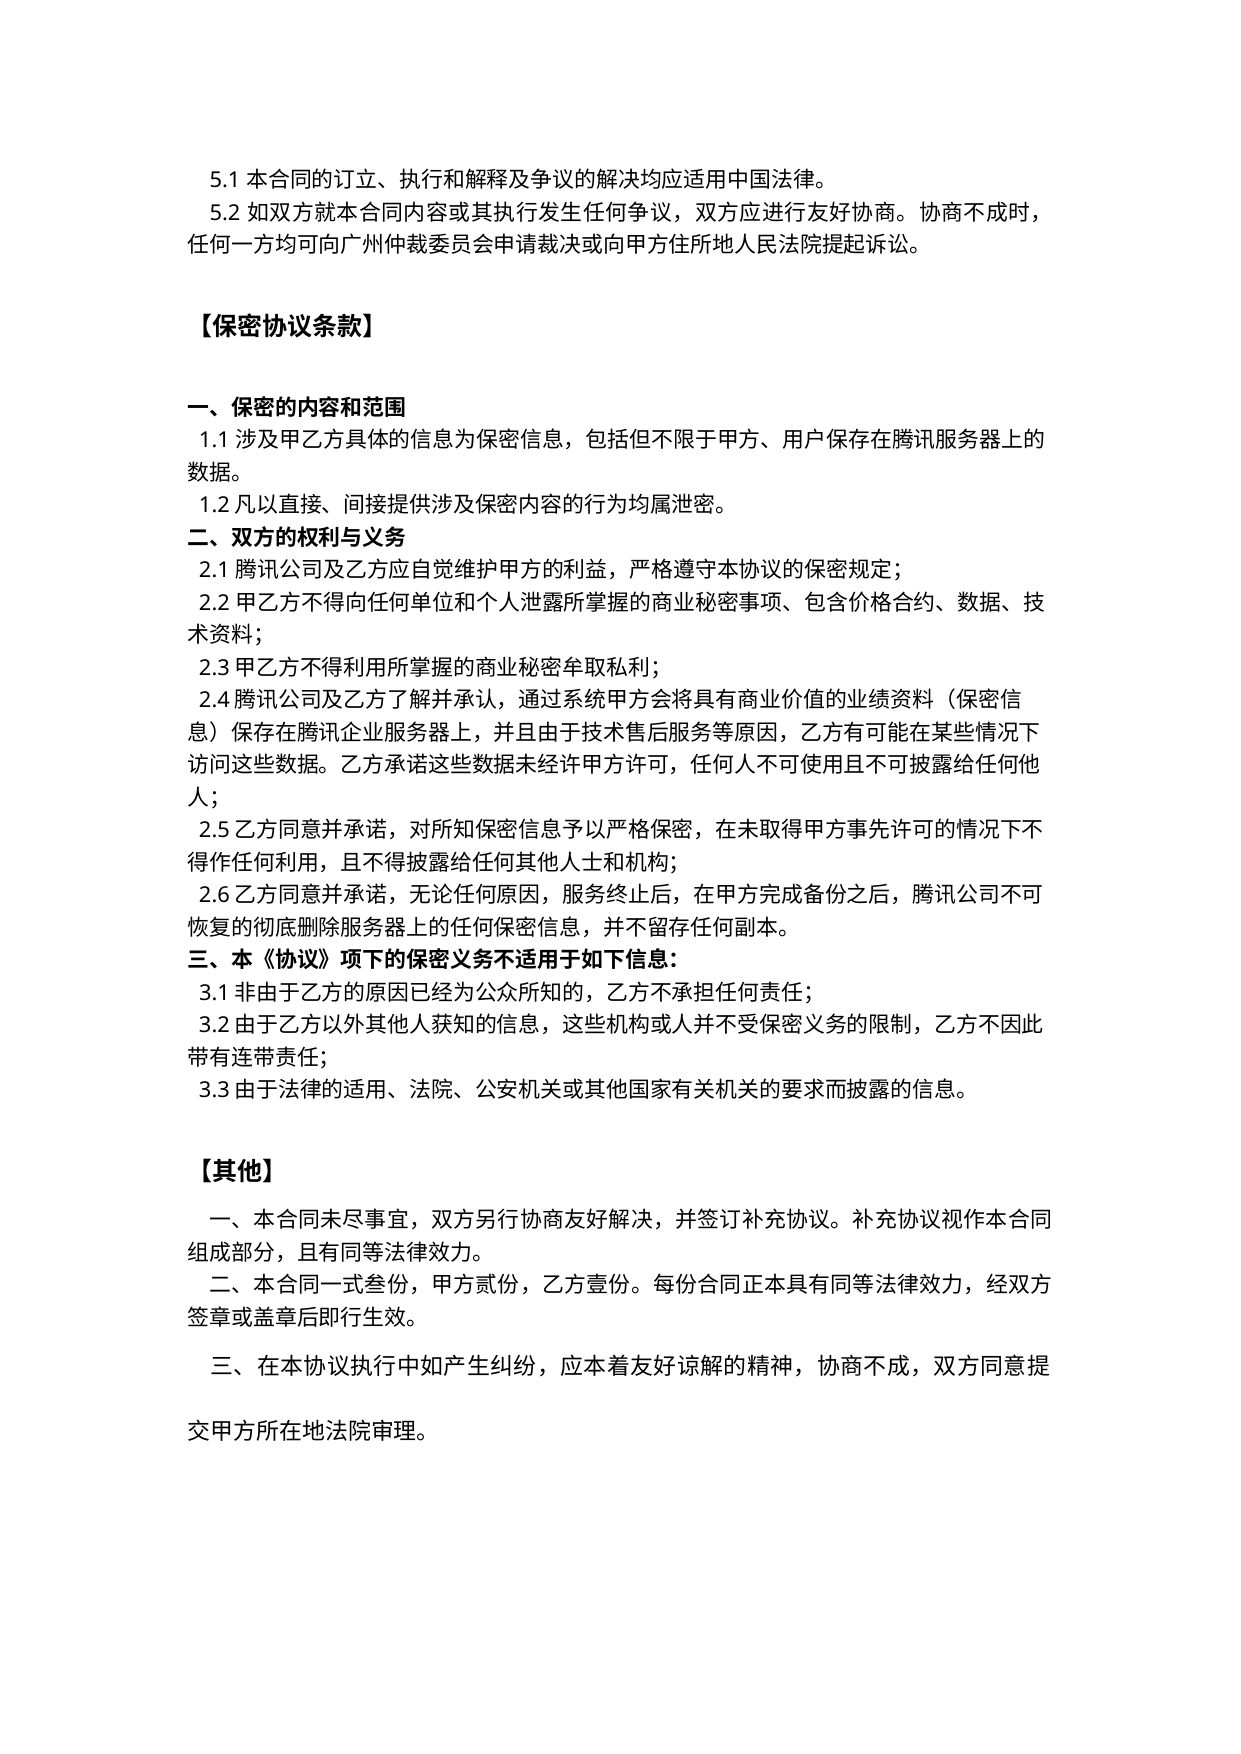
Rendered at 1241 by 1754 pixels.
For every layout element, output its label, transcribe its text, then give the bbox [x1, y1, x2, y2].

text 三、本《协议》项下的保密义务不适用于如下信息： 3.1非由于乙方的原因已经为公众所知的，乙方不承担任何责任； 3.2由于乙方以外其他人获知的信息，这些机构或人并不受保密义务的限制，乙方不因此带有连带责任； 3.3由于法律的适用、法院、公安机关或其他国家有关机关的要求而披露的信息。 [187, 942, 1053, 1104]
text 5.1 本合同的订立、执行和解释及争议的解决均应适用中国法律。 [187, 162, 1053, 194]
text 二、本合同一式叁份，甲方贰份，乙方壹份。每份合同正本具有同等法律效力，经双方签章或盖章后即行生效。 [187, 1267, 1053, 1332]
text 一、本合同未尽事宜，双方另行协商友好解决，并签订补充协议。补充协议视作本合同组成部分，且有同等法律效力。 [187, 1202, 1053, 1267]
text 一、保密的内容和范围 1.1 涉及甲乙方具体的信息为保密信息，包括但不限于甲方、用户保存在腾讯服务器上的数据。 1.2凡以直接、间接提供涉及保密内容的行为均属泄密。 二、双方的权利与义务 2.1 腾讯公司及乙方应自觉维护甲方的利益，严格遵守本协议的保密规定； 2.2 甲乙方不得向任何单位和个人泄露所掌握的商业秘密事项、包含价格合约、数据、技术资料； 2.3甲乙方不得利用所掌握的商业秘密牟取私利； 2.4腾讯公司及乙方了解并承认，通过系统甲方会将具有商业价值的业绩资料（保密信息）保存在腾讯企业服务器上，并且由于技术售后服务等原因，乙方有可能在某些情况下访问这些数据。乙方承诺这些数据未经许甲方许可，任何人不可使用且不可披露给任何他人； 2.5乙方同意并承诺，对所知保密信息予以严格保密，在未取得甲方事先许可的情况下不得作任何利用，且不得披露给任何其他人士和机构； 2.6乙方同意并承诺，无论任何原因，服务终止后，在甲方完成备份之后，腾讯公司不可恢复的彻底删除服务器上的任何保密信息，并不留存任何副本。 [187, 357, 1053, 942]
text 三、在本协议执行中如产生纠纷，应本着友好谅解的精神，协商不成，双方同意提交甲方所在地法院审理。 [187, 1332, 1053, 1462]
text 5.2 如双方就本合同内容或其执行发生任何争议，双方应进行友好协商。协商不成时，任何一方均可向广州仲裁委员会申请裁决或向甲方住所地人民法院提起诉讼。 [187, 194, 1053, 259]
text 【其他】 [187, 1137, 1053, 1202]
text 【保密协议条款】 [187, 292, 1053, 357]
